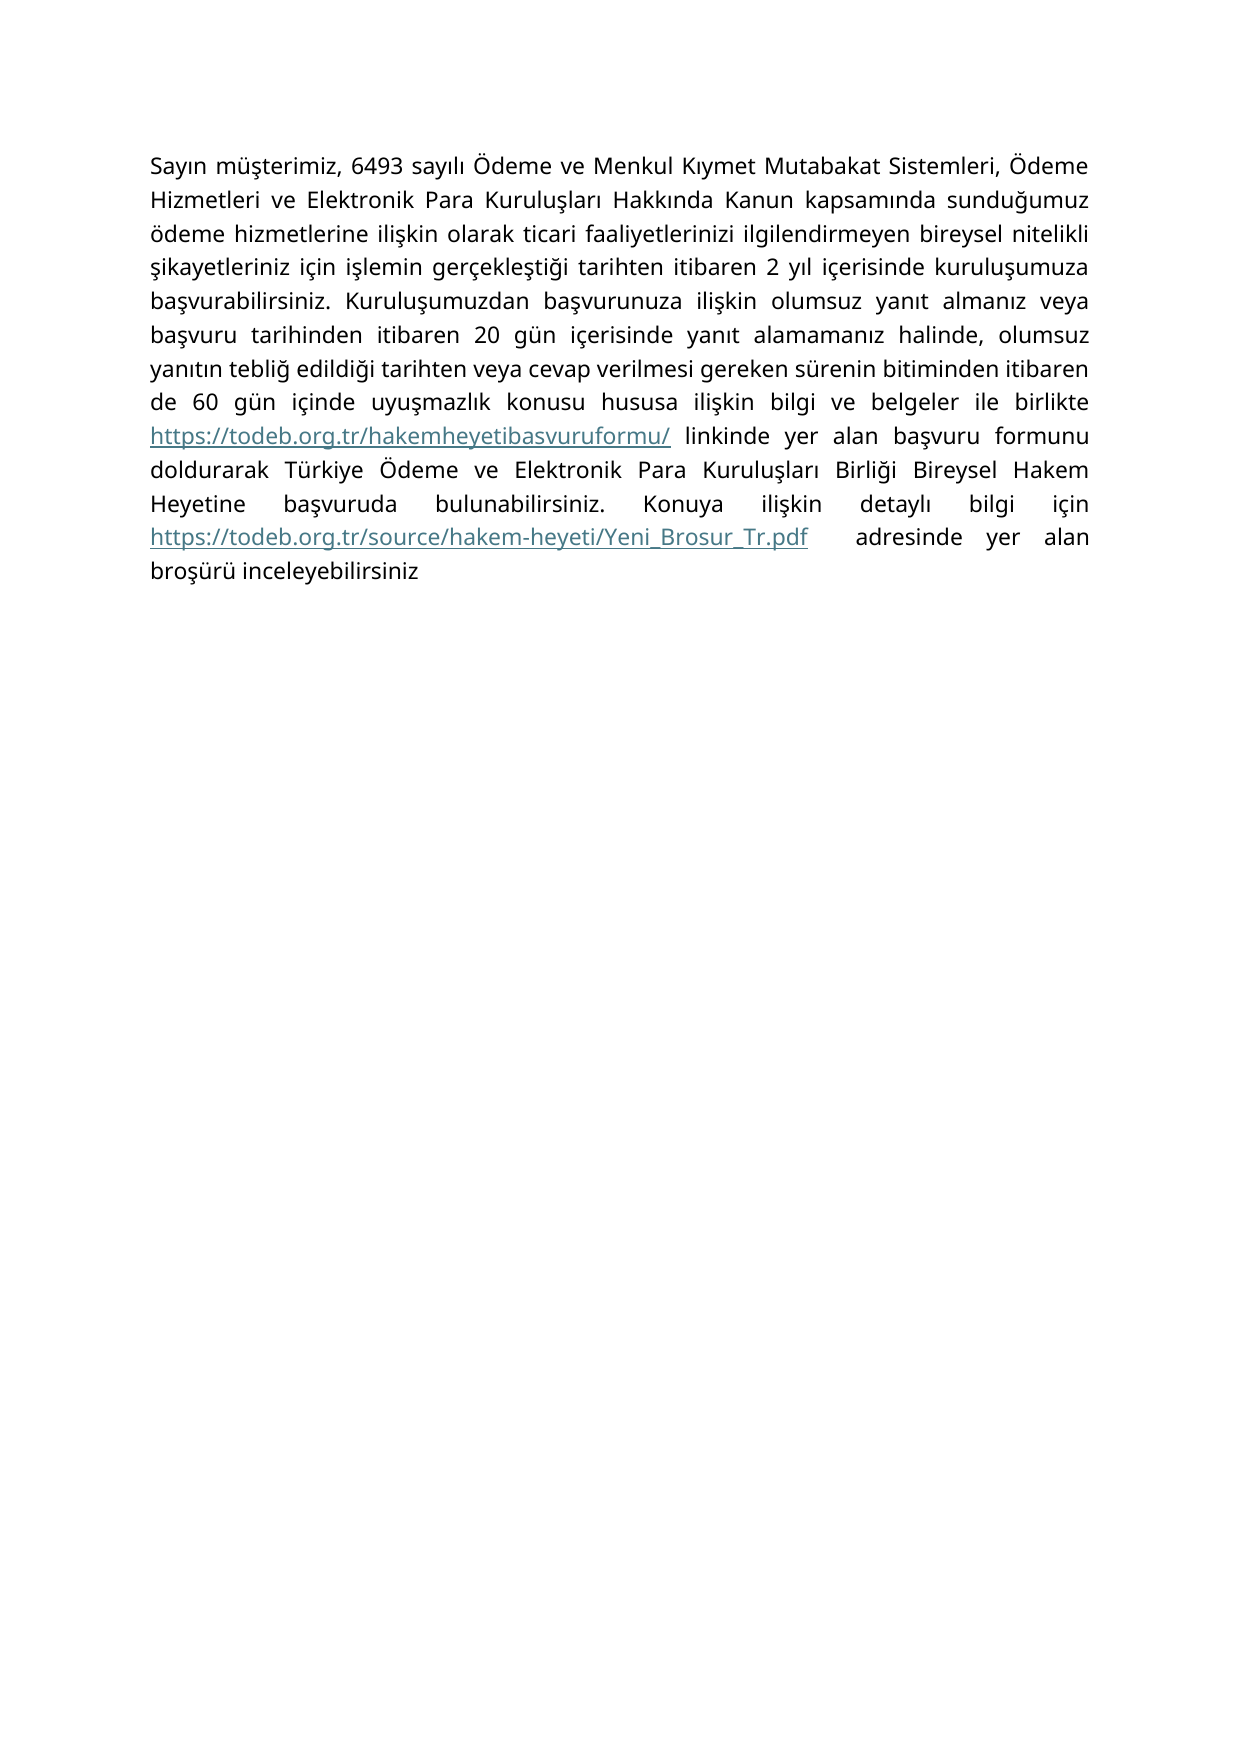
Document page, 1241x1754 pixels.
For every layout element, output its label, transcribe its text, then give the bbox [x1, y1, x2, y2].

text Sayın müşterimiz, 6493 sayılı Ödeme ve Menkul Kıymet Mutabakat Sistemleri, Ödeme Hizmetleri ve Elektronik Para Kuruluşları Hakkında Kanun kapsamında sunduğumuz ödeme hizmetlerine ilişkin olarak ticari faaliyetlerinizi ilgilendirmeyen bireysel nitelikli şikayetleriniz için işlemin gerçekleştiği tarihten itibaren 2 yıl içerisinde kuruluşumuza başvurabilirsiniz. Kuruluşumuzdan başvurunuza ilişkin olumsuz yanıt almanız veya başvuru tarihinden itibaren 20 gün içerisinde yanıt alamamanız halinde, olumsuz yanıtın tebliğ edildiği tarihten veya cevap verilmesi gereken sürenin bitiminden itibaren de 60 gün içinde uyuşmazlık konusu hususa ilişkin bilgi ve belgeler ile birlikte https://todeb.org.tr/hakemheyetibasvuruformu/ linkinde yer alan başvuru formunu doldurarak Türkiye Ödeme ve Elektronik Para Kuruluşları Birliği Bireysel Hakem Heyetine başvuruda bulunabilirsiniz. Konuya ilişkin detaylı bilgi için https://todeb.org.tr/source/hakem-heyeti/Yeni_Brosur_Tr.pdf adresinde yer alan broşürü inceleyebilirsiniz [150, 150, 1090, 586]
